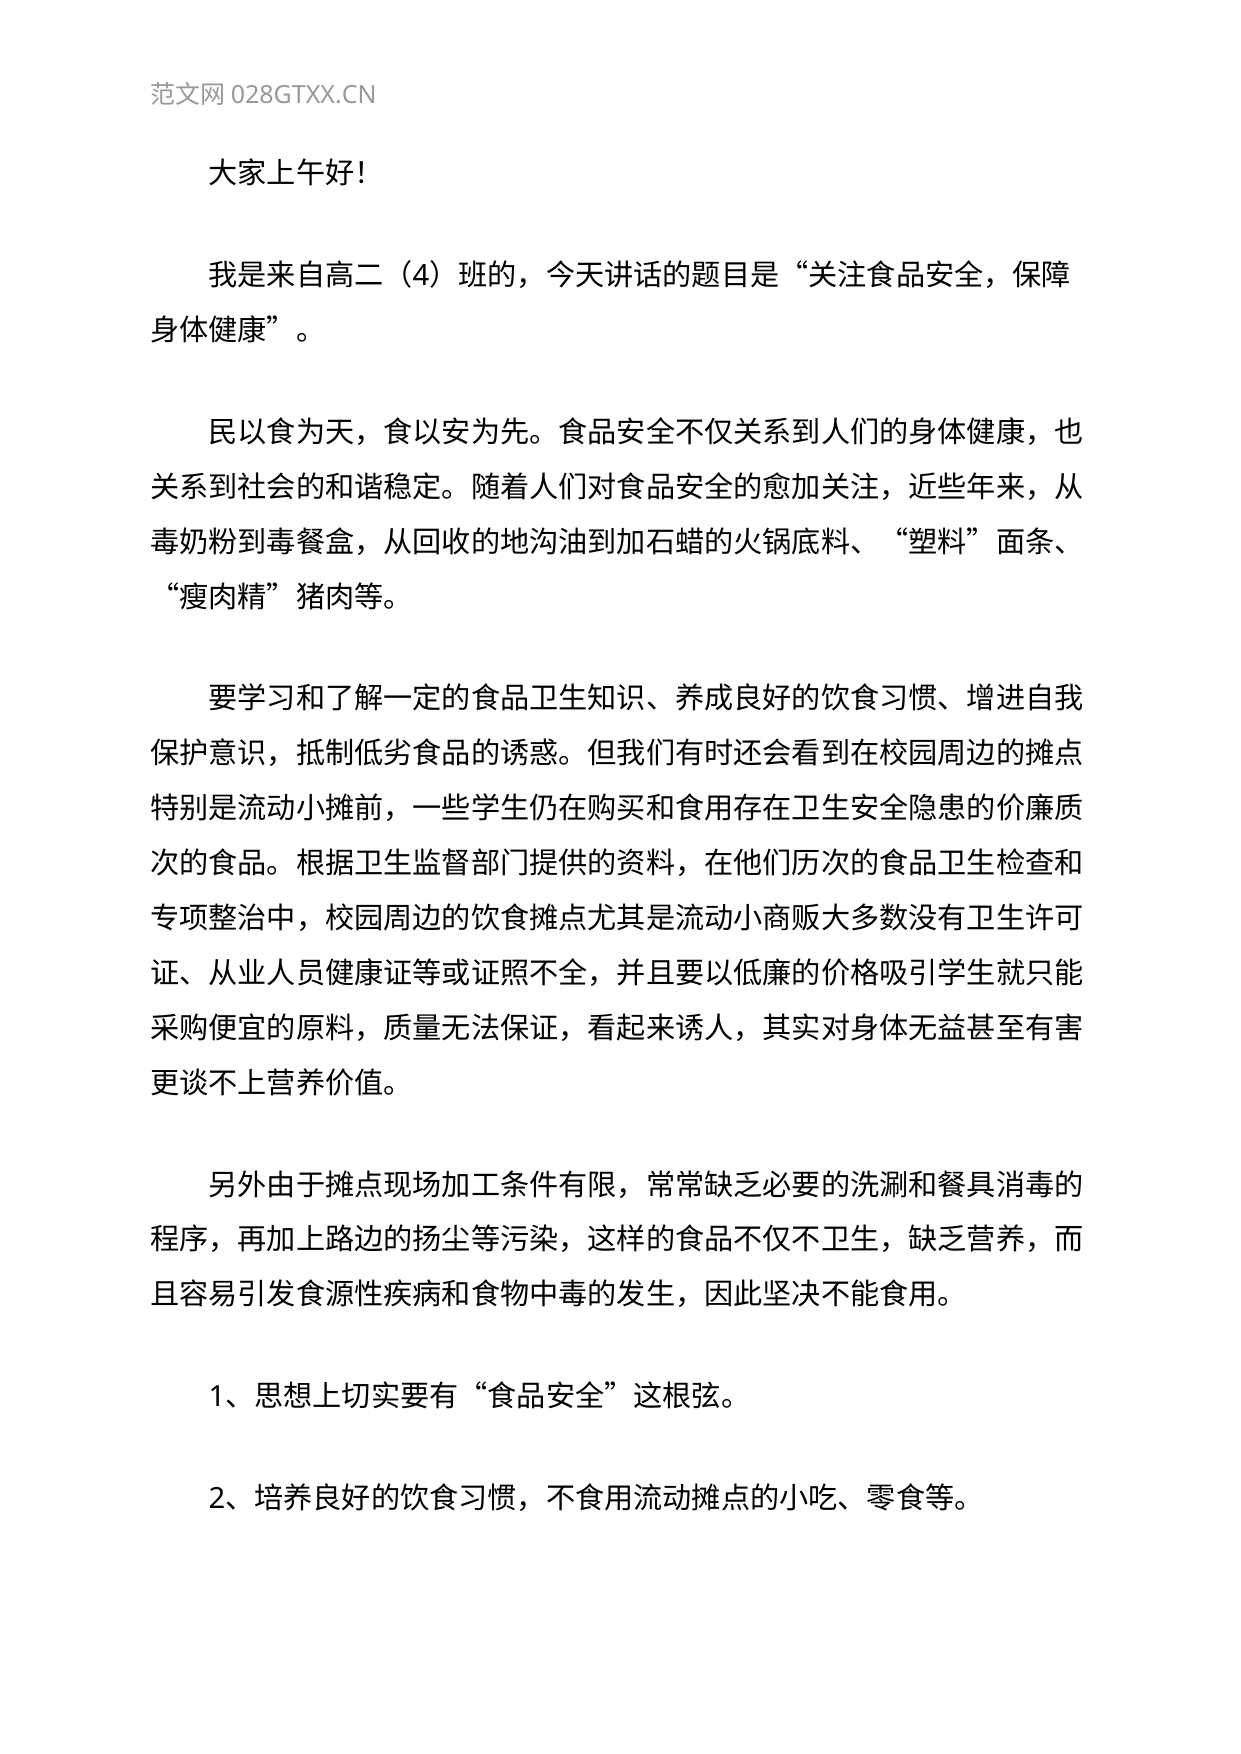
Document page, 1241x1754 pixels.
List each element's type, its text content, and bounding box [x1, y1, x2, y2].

text 2、培养良好的饮食习惯，不食用流动摊点的小吃、零食等。 [150, 1474, 1090, 1517]
text 要学习和了解一定的食品卫生知识、养成良好的饮食习惯、增进自我保护意识，抵制低劣食品的诱惑。但我们有时还会看到在校园周边的摊点特别是流动小摊前，一些学生仍在购买和食用存在卫生安全隐患的价廉质次的食品。根据卫生监督部门提供的资料，在他们历次的食品卫生检查和专项整治中，校园周边的饮食摊点尤其是流动小商贩大多数没有卫生许可证、从业人员健康证等或证照不全，并且要以低廉的价格吸引学生就只能采购便宜的原料，质量无法保证，看起来诱人，其实对身体无益甚至有害更谈不上营养价值。 [150, 675, 1090, 1102]
text 大家上午好！ [150, 150, 1090, 192]
text 民以食为天，食以安为先。食品安全不仅关系到人们的身体健康，也关系到社会的和谐稳定。随着人们对食品安全的愈加关注，近些年来，从毒奶粉到毒餐盒，从回收的地沟油到加石蜡的火锅底料、“塑料”面条、“瘦肉精”猪肉等。 [150, 408, 1090, 616]
text 我是来自高二（4）班的，今天讲话的题目是“关注食品安全，保障身体健康”。 [150, 252, 1090, 349]
text 另外由于摊点现场加工条件有限，常常缺乏必要的洗涮和餐具消毒的程序，再加上路边的扬尘等污染，这样的食品不仅不卫生，缺乏营养，而且容易引发食源性疾病和食物中毒的发生，因此坚决不能食用。 [150, 1161, 1090, 1313]
text 1、思想上切实要有“食品安全”这根弦。 [150, 1373, 1090, 1415]
